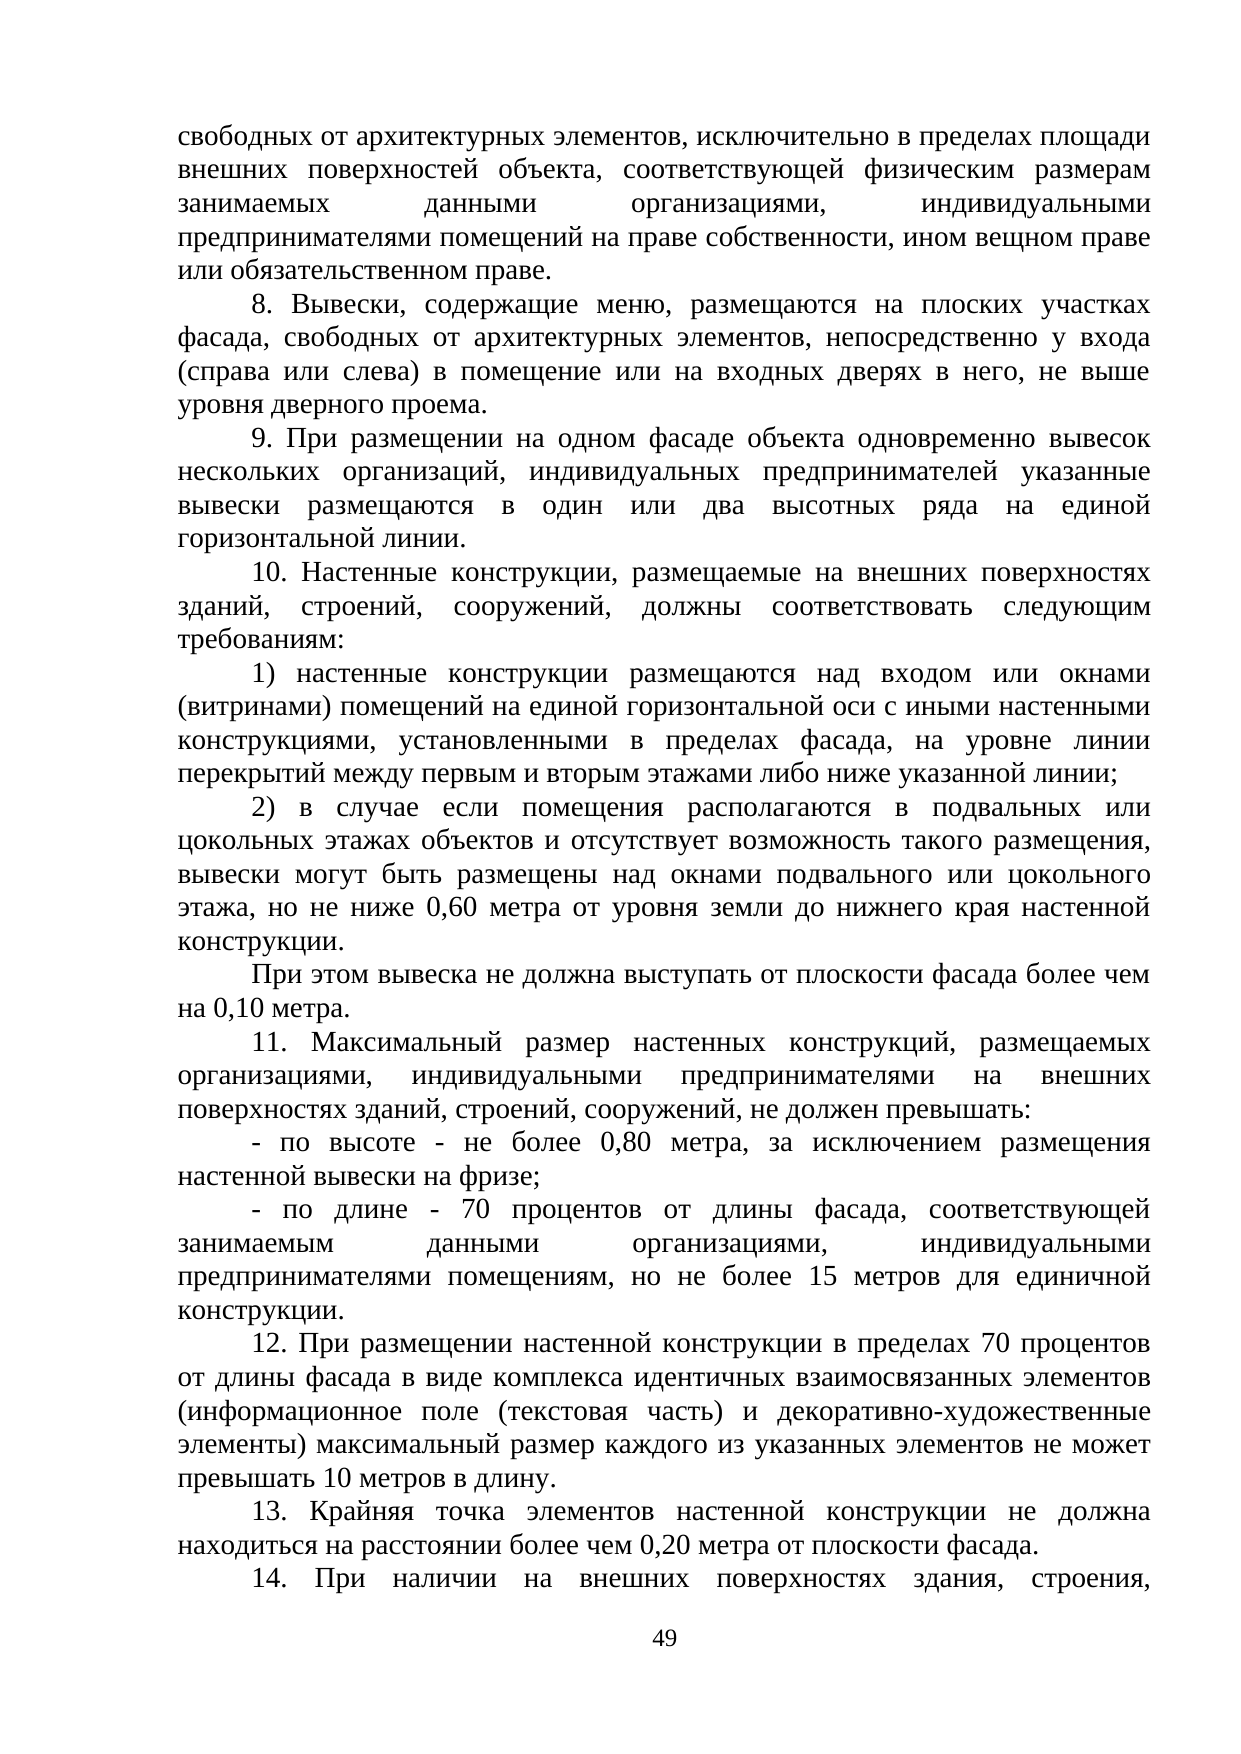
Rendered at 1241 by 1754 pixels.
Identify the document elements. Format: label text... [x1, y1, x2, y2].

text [177, 118, 1152, 286]
text 9. При размещении на одном фасаде объекта одновременно вывесок нескольких организаций, индивидуальных предпринимателей указанные вывески размещаются в один или два высотных ряда на единой горизонтальной линии. [177, 420, 1152, 554]
text 13. Крайняя точка элементов настенной конструкции не должна находиться на расстоянии более чем 0,20 метра от плоскости фасада. [177, 1493, 1152, 1560]
text 8. Вывески, содержащие меню, размещаются на плоских участках фасада, свободных от архитектурных элементов, непосредственно у входа (справа или слева) в помещение или на входных дверях в него, не выше уровня дверного проема. [177, 286, 1152, 420]
text 12. При размещении настенной конструкции в пределах 70 процентов от длины фасада в виде комплекса идентичных взаимосвязанных элементов (информационное поле (текстовая часть) и декоративно-художественные элементы) максимальный размер каждого из указанных элементов не может превышать 10 метров в длину. [177, 1326, 1152, 1493]
text - по длине - 70 процентов от длины фасада, соответствующей занимаемым данными организациями, индивидуальными предпринимателями помещениям, но не более 15 метров для единичной конструкции. [177, 1191, 1152, 1326]
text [177, 1560, 1152, 1594]
text 1) настенные конструкции размещаются над входом или окнами (витринами) помещений на единой горизонтальной оси с иными настенными конструкциями, установленными в пределах фасада, на уровне линии перекрытий между первым и вторым этажами либо ниже указанной линии; [177, 655, 1152, 789]
text - по высоте - не более 0,80 метра, за исключением размещения настенной вывески на фризе; [177, 1124, 1152, 1191]
text 10. Настенные конструкции, размещаемые на внешних поверхностях зданий, строений, сооружений, должны соответствовать следующим требованиям: [177, 554, 1152, 655]
text 2) в случае если помещения располагаются в подвальных или цокольных этажах объектов и отсутствует возможность такого размещения, вывески могут быть размещены над окнами подвального или цокольного этажа, но не ниже 0,60 метра от уровня земли до нижнего края настенной конструкции. [177, 789, 1152, 957]
text 11. Максимальный размер настенных конструкций, размещаемых организациями, индивидуальными предпринимателями на внешних поверхностях зданий, строений, сооружений, не должен превышать: [177, 1024, 1152, 1124]
text При этом вывеска не должна выступать от плоскости фасада более чем на 0,10 метра. [177, 957, 1152, 1024]
